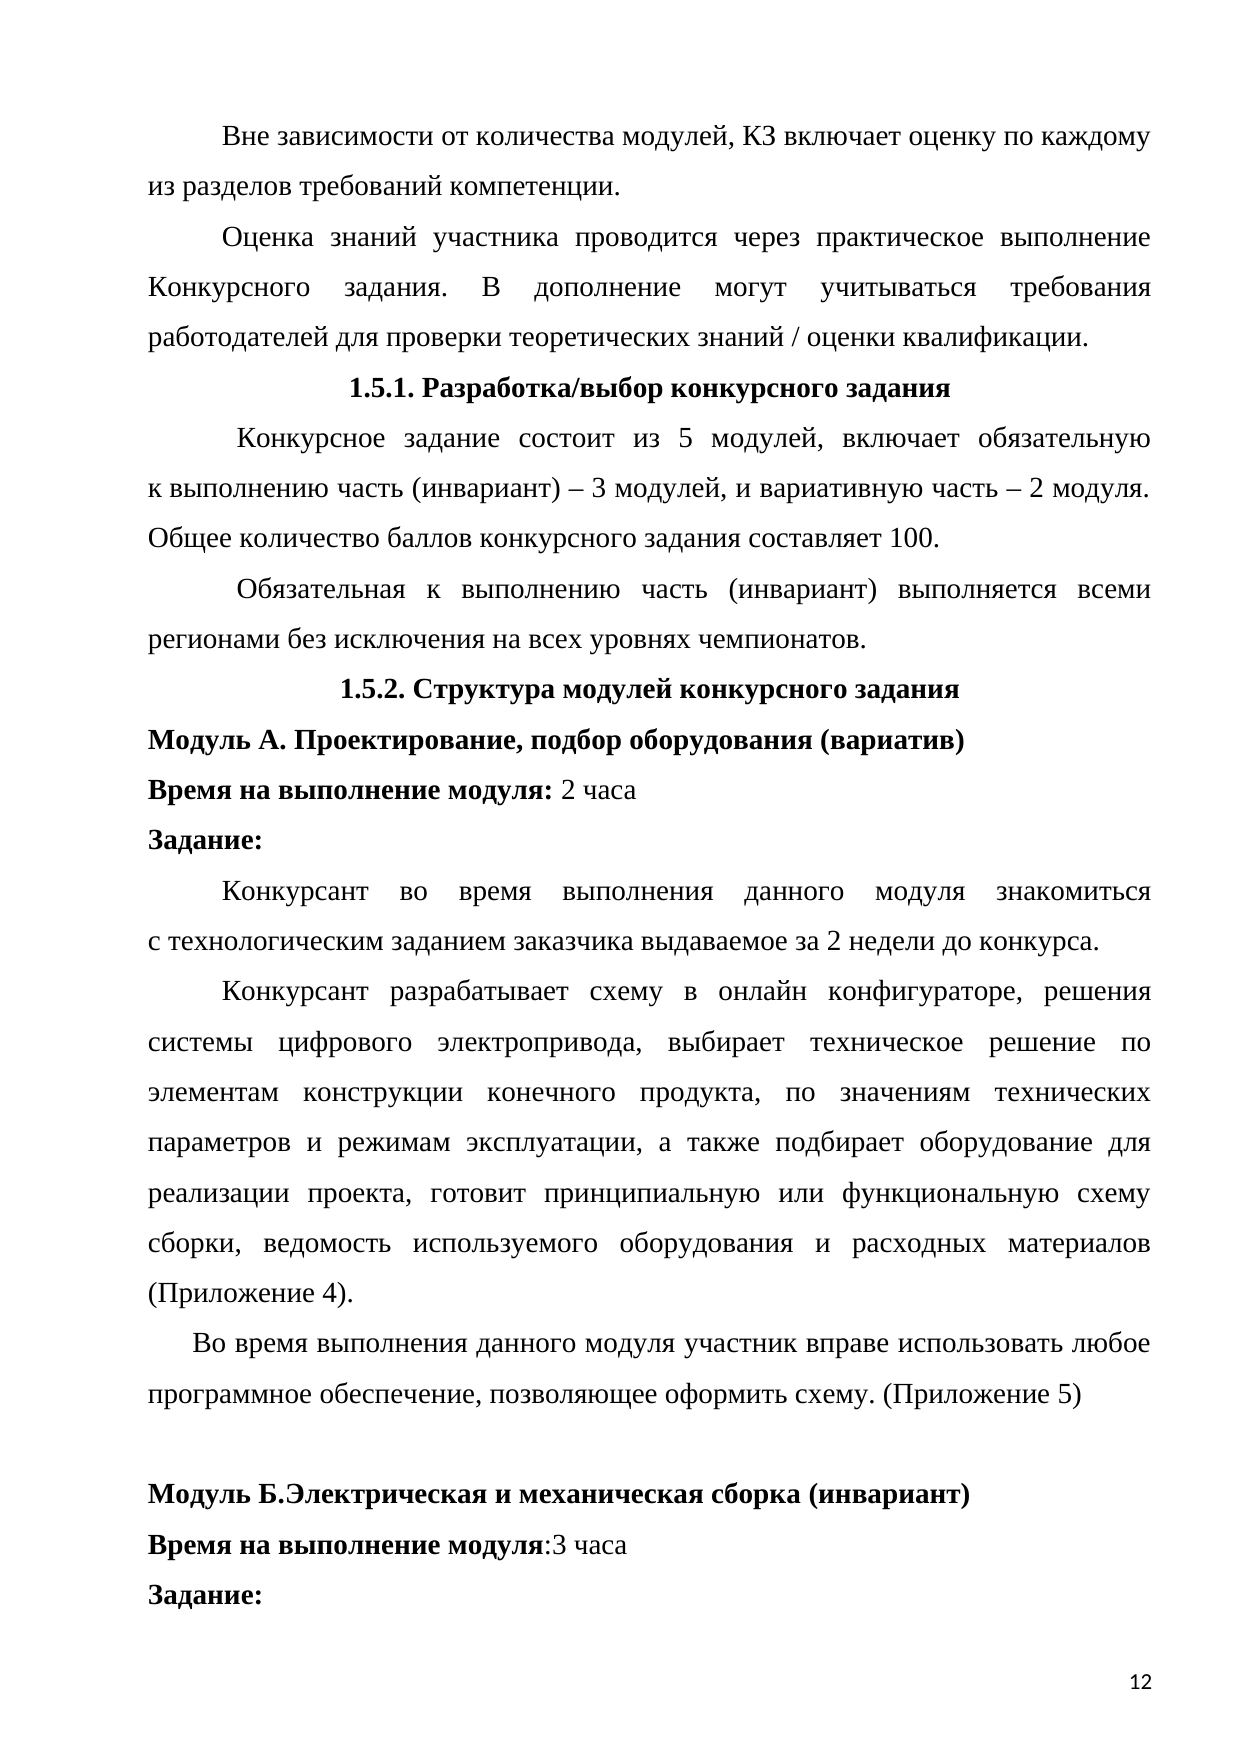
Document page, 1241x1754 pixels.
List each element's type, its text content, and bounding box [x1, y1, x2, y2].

text Обязательная к выполнению часть (инвариант) выполняется всеми регионами без исключения на всех уровнях чемпионатов. [148, 571, 1152, 655]
text Время на выполнение модуля: 2 часа [148, 772, 1152, 806]
text Конкурсант во время выполнения данного модуля знакомиться с технологическим заданием заказчика выдаваемое за 2 недели до конкурса. [148, 873, 1152, 957]
text Конкурсное задание состоит из 5 модулей, включает обязательную к выполнению часть (инвариант) – 3 модулей, и вариативную часть – 2 модуля. Общее количество баллов конкурсного задания составляет 100. [148, 420, 1152, 554]
text Время на выполнение модуля:3 часа [148, 1527, 1152, 1560]
text Задание: [148, 1577, 1152, 1611]
text Модуль А. Проектирование, подбор оборудования (вариатив) [148, 722, 1152, 755]
text Во время выполнения данного модуля участник вправе использовать любое программное обеспечение, позволяющее оформить схему. (Приложение 5) [148, 1326, 1152, 1409]
text Оценка знаний участника проводится через практическое выполнение Конкурсного задания. В дополнение могут учитываться требования работодателей для проверки теоретических знаний / оценки квалификации. [148, 219, 1152, 353]
text Конкурсант разрабатывает схему в онлайн конфигураторе, решения системы цифрового электропривода, выбирает техническое решение по элементам конструкции конечного продукта, по значениям технических параметров и режимам эксплуатации, а также подбирает оборудование для реализации проекта, готовит принципиальную или функциональную схему сборки, ведомость используемого оборудования и расходных материалов (Приложение 4). [148, 973, 1152, 1309]
text Вне зависимости от количества модулей, КЗ включает оценку по каждому из разделов требований компетенции. [148, 118, 1152, 202]
text 1.5.1. Разработка/выбор конкурсного задания [148, 370, 1152, 403]
text Модуль Б.Электрическая и механическая сборка (инвариант) [148, 1477, 1152, 1510]
text 1.5.2. Структура модулей конкурсного задания [148, 672, 1152, 705]
text Задание: [148, 822, 1152, 856]
